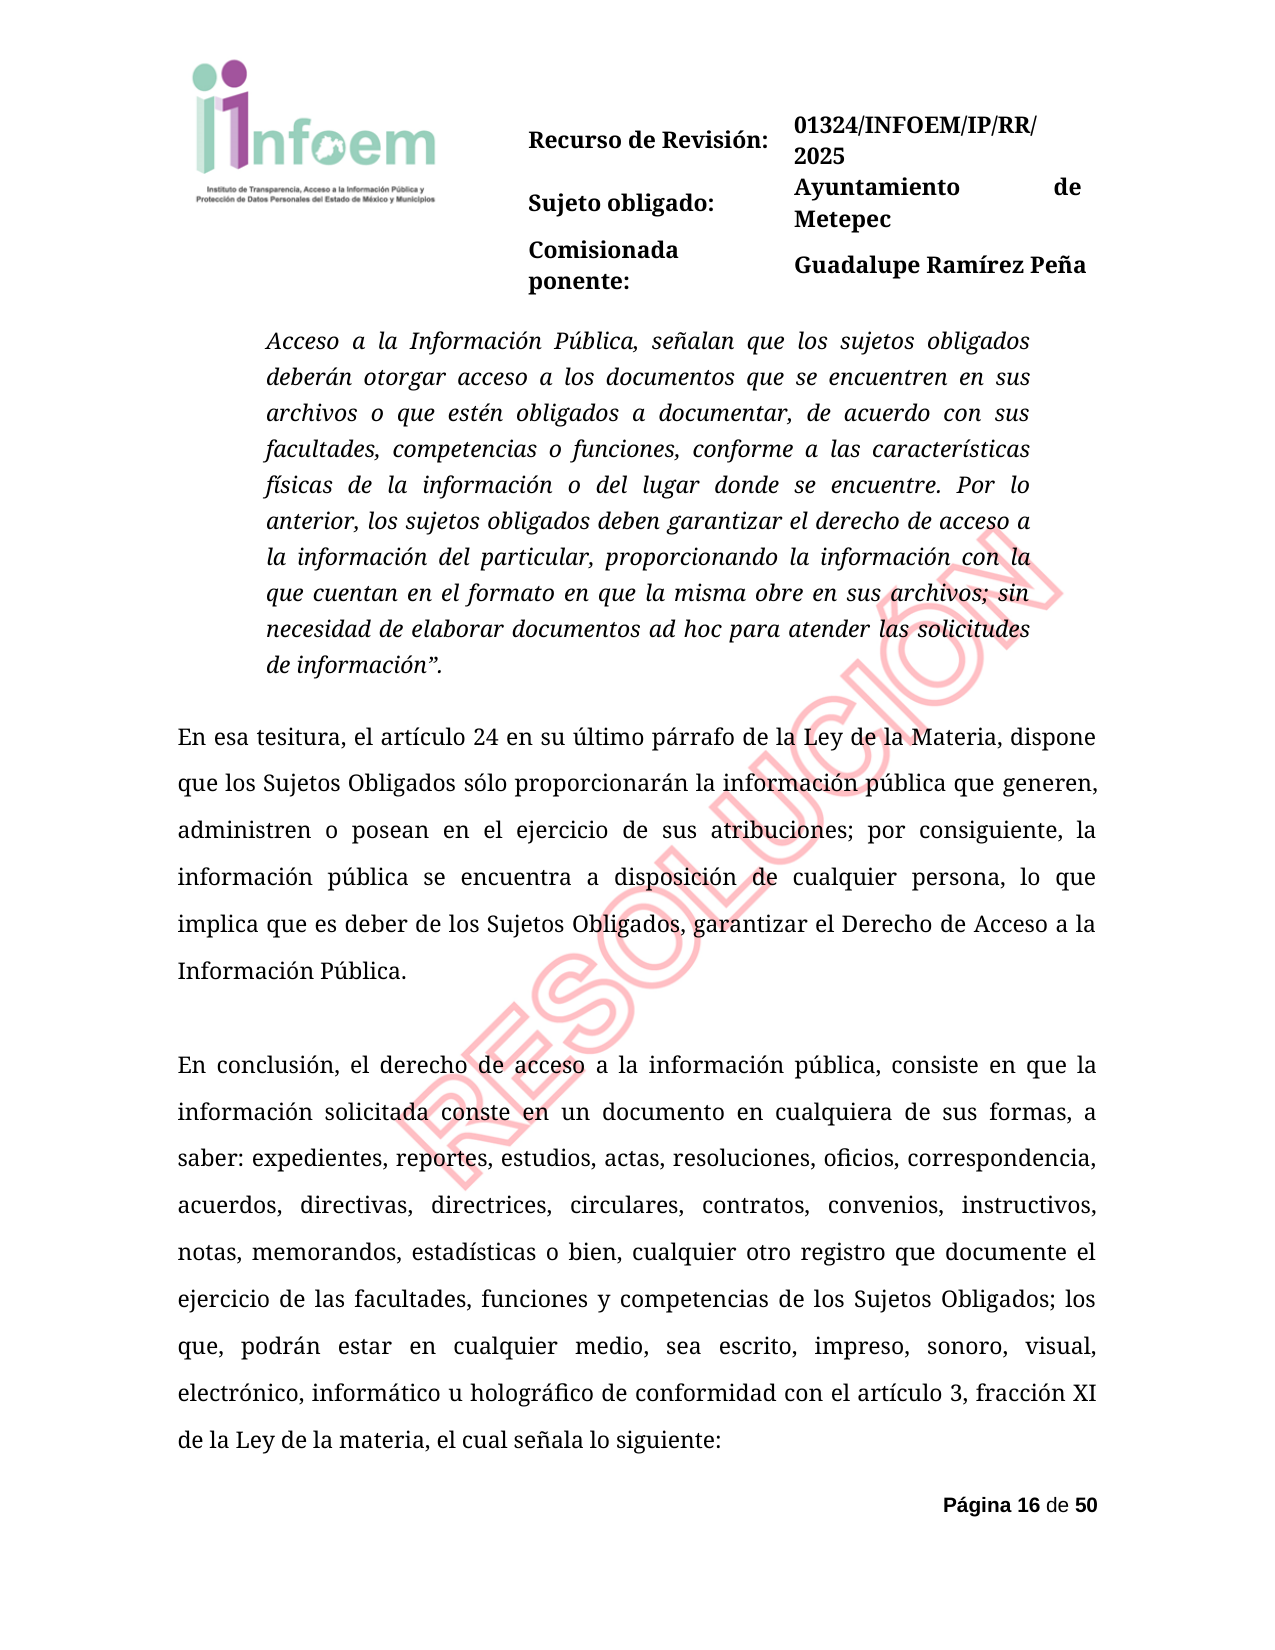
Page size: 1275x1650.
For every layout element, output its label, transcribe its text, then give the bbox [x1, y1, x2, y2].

text En conclusión, el derecho de acceso a la información pública, consiste en que la información solicitada conste en un documento en cualquiera de sus formas, a saber: expedientes, reportes, estudios, actas, resoluciones, oficios, correspondencia, acuerdos, directivas, directrices, circulares, contratos, convenios, instructivos, notas, memorandos, estadísticas o bien, cualquier otro registro que documente el ejercicio de las facultades, funciones y competencias de los Sujetos Obligados; los que, podrán estar en cualquier medio, sea escrito, impreso, sonoro, visual, electrónico, informático u holográfico de conformidad con el artículo 3, fracción XI de la Ley de la materia, el cual señala lo siguiente: [177, 1048, 1098, 1455]
text En esa tesitura, el artículo 24 en su último párrafo de la Ley de la Materia, dispone que los Sujetos Obligados sólo proporcionarán la información pública que generen, administren o posean en el ejercicio de sus atribuciones; por consiguiente, la información pública se encuentra a disposición de cualquier persona, lo que implica que es deber de los Sujetos Obligados, garantizar el Derecho de Acceso a la Información Pública. [177, 720, 1098, 986]
picture [72, 0, 1275, 1650]
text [266, 325, 1034, 680]
